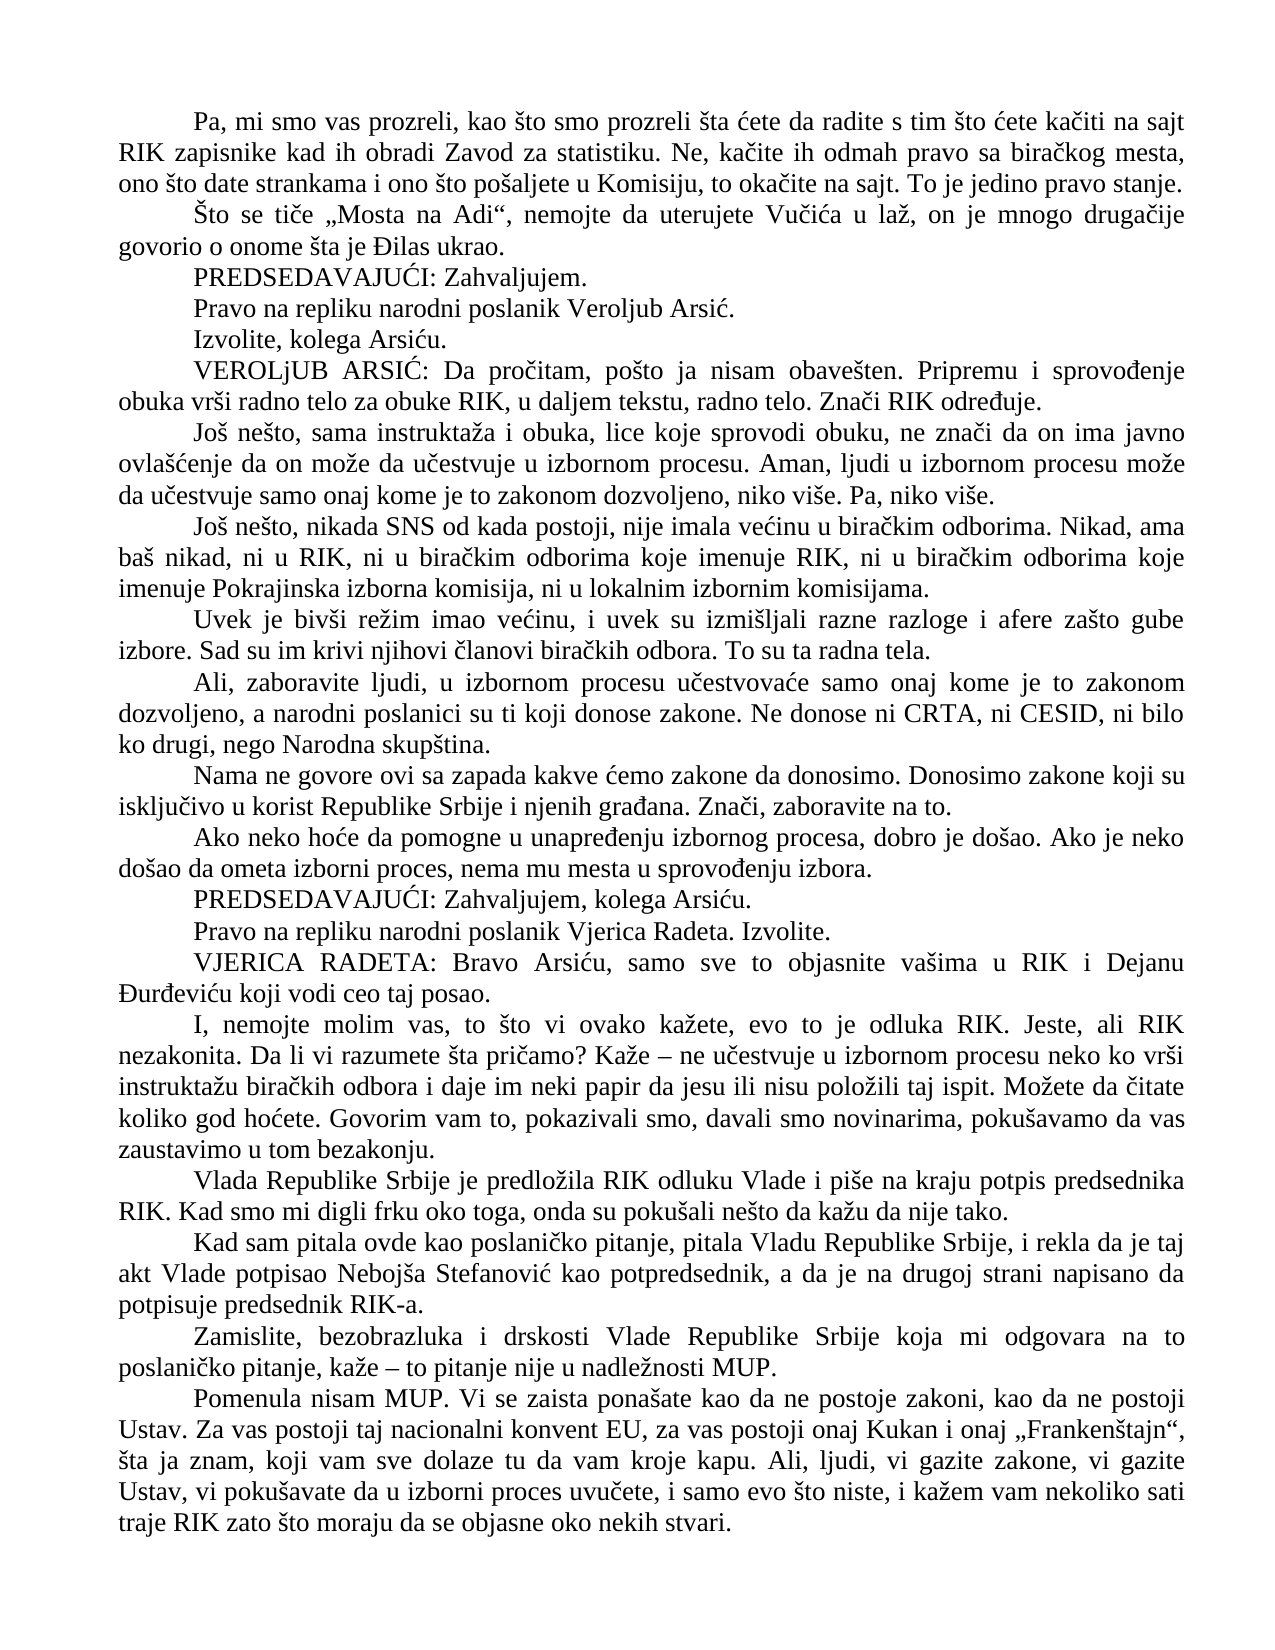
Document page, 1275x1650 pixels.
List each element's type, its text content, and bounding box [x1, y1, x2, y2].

text Pomenula nisam MUP. Vi se zaista ponašate kao da ne postoje zakoni, kao da ne postoji Ustav. Za vas postoji taj nacionalni konvent EU, za vas postoji onaj Kukan i onaj „Frankenštajn“, šta ja znam, koji vam sve dolaze tu da vam kroje kapu. Ali, ljudi, vi gazite zakone, vi gazite Ustav, vi pokušavate da u izborni proces uvučete, i samo evo što niste, i kažem vam nekoliko sati traje RIK zato što moraju da se objasne oko nekih stvari. [118, 1382, 1186, 1538]
text Kad sam pitala ovde kao poslaničko pitanje, pitala Vladu Republike Srbije, i rekla da je taj akt Vlade potpisao Nebojša Stefanović kao potpredsednik, a da je na drugoj strani napisano da potpisuje predsednik RIK-a. [118, 1226, 1186, 1320]
text Što se tiče „Mosta na Adi“, nemojte da uterujete Vučića u laž, on je mnogo drugačije govorio o onome šta je Đilas ukrao. [118, 198, 1186, 261]
text Nama ne govore ovi sa zapada kakve ćemo zakone da donosimo. Donosimo zakone koji su isključivo u korist Republike Srbije i njenih građana. Znači, zaboravite na to. [118, 759, 1186, 821]
text Pa, mi smo vas prozreli, kao što smo prozreli šta ćete da radite s tim što ćete kačiti na sajt RIK zapisnike kad ih obradi Zavod za statistiku. Ne, kačite ih odmah pravo sa biračkog mesta, ono što date strankama i ono što pošaljete u Komisiju, to okačite na sajt. To je jedino pravo stanje. [118, 105, 1186, 198]
text Izvolite, kolega Arsiću. [118, 323, 1186, 354]
text PREDSEDAVAJUĆI: Zahvaljujem. [118, 261, 1186, 292]
text Još nešto, sama instruktaža i obuka, lice koje sprovodi obuku, ne znači da on ima javno ovlašćenje da on može da učestvuje u izbornom procesu. Aman, ljudi u izbornom procesu može da učestvuje samo onaj kome je to zakonom dozvoljeno, niko više. Pa, niko više. [118, 416, 1186, 510]
text Ako neko hoće da pomogne u unapređenju izbornog procesa, dobro je došao. Ako je neko došao da ometa izborni proces, nema mu mesta u sprovođenju izbora. [118, 821, 1186, 884]
text Vlada Republike Srbije je predložila RIK odluku Vlade i piše na kraju potpis predsednika RIK. Kad smo mi digli frku oko toga, onda su pokušali nešto da kažu da nije tako. [118, 1164, 1186, 1226]
text VJERICA RADETA: Bravo Arsiću, samo sve to objasnite vašima u RIK i Dejanu Đurđeviću koji vodi ceo taj posao. [118, 946, 1186, 1008]
text VEROLjUB ARSIĆ: Da pročitam, pošto ja nisam obavešten. Pripremu i sprovođenje obuka vrši radno telo za obuke RIK, u daljem tekstu, radno telo. Znači RIK određuje. [118, 354, 1186, 416]
text Uvek je bivši režim imao većinu, i uvek su izmišljali razne razloge i afere zašto gube izbore. Sad su im krivi njihovi članovi biračkih odbora. To su ta radna tela. [118, 603, 1186, 666]
text Zamislite, bezobrazluka i drskosti Vlade Republike Srbije koja mi odgovara na to poslaničko pitanje, kaže – to pitanje nije u nadležnosti MUP. [118, 1320, 1186, 1382]
text Pravo na repliku narodni poslanik Veroljub Arsić. [118, 292, 1186, 323]
text Pravo na repliku narodni poslanik Vjerica Radeta. Izvolite. [118, 915, 1186, 946]
text Još nešto, nikada SNS od kada postoji, nije imala većinu u biračkim odborima. Nikad, ama baš nikad, ni u RIK, ni u biračkim odborima koje imenuje RIK, ni u biračkim odborima koje imenuje Pokrajinska izborna komisija, ni u lokalnim izbornim komisijama. [118, 510, 1186, 603]
text Ali, zaboravite ljudi, u izbornom procesu učestvovaće samo onaj kome je to zakonom dozvoljeno, a narodni poslanici su ti koji donose zakone. Ne donose ni CRTA, ni CESID, ni bilo ko drugi, nego Narodna skupština. [118, 666, 1186, 759]
text I, nemojte molim vas, to što vi ovako kažete, evo to je odluka RIK. Jeste, ali RIK nezakonita. Da li vi razumete šta pričamo? Kaže – ne učestvuje u izbornom procesu neko ko vrši instruktažu biračkih odbora i daje im neki papir da jesu ili nisu položili taj ispit. Možete da čitate koliko god hoćete. Govorim vam to, pokazivali smo, davali smo novinarima, pokušavamo da vas zaustavimo u tom bezakonju. [118, 1008, 1186, 1164]
text PREDSEDAVAJUĆI: Zahvaljujem, kolega Arsiću. [118, 884, 1186, 915]
